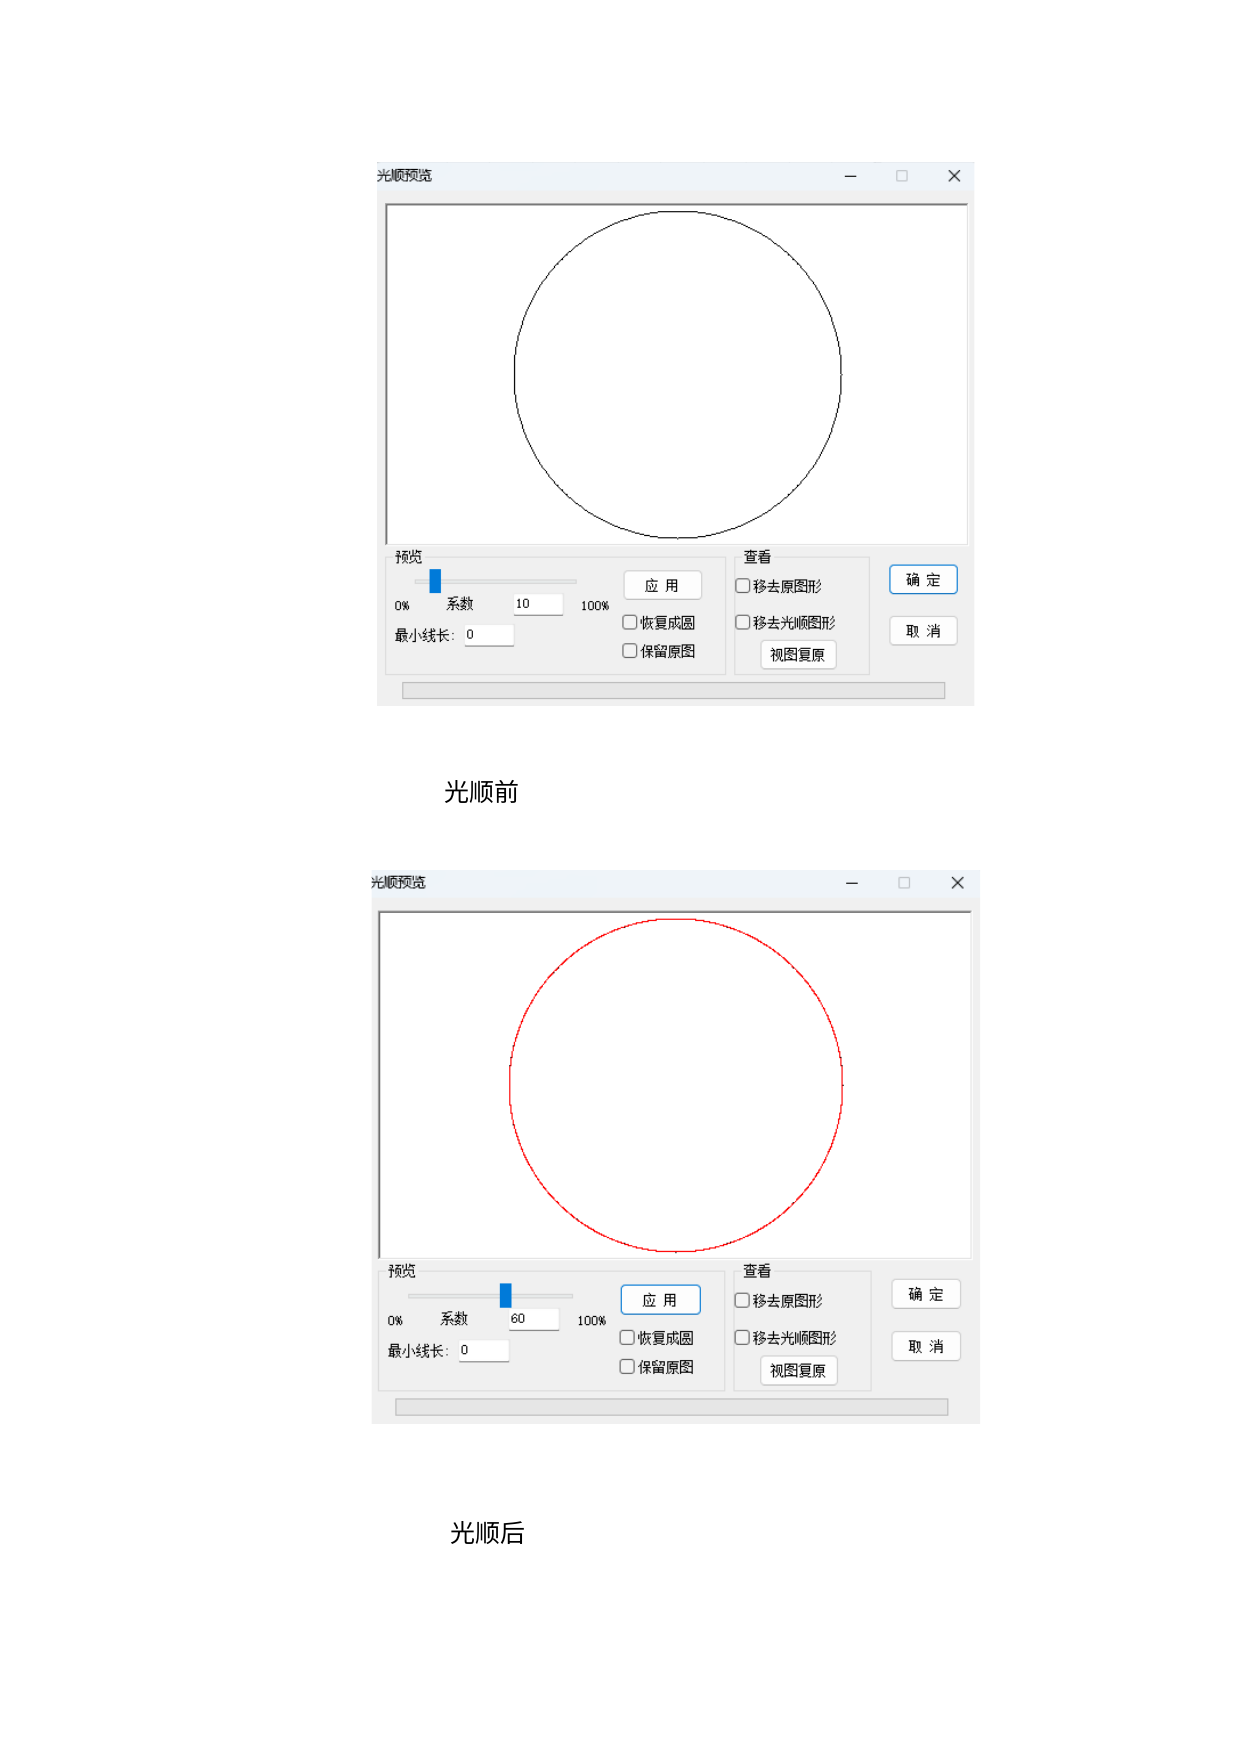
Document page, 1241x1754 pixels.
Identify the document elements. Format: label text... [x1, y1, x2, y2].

picture [371, 870, 980, 1424]
picture [377, 162, 975, 706]
text 光顺前 [238, 758, 1114, 823]
text 光顺后 [238, 1499, 1114, 1564]
